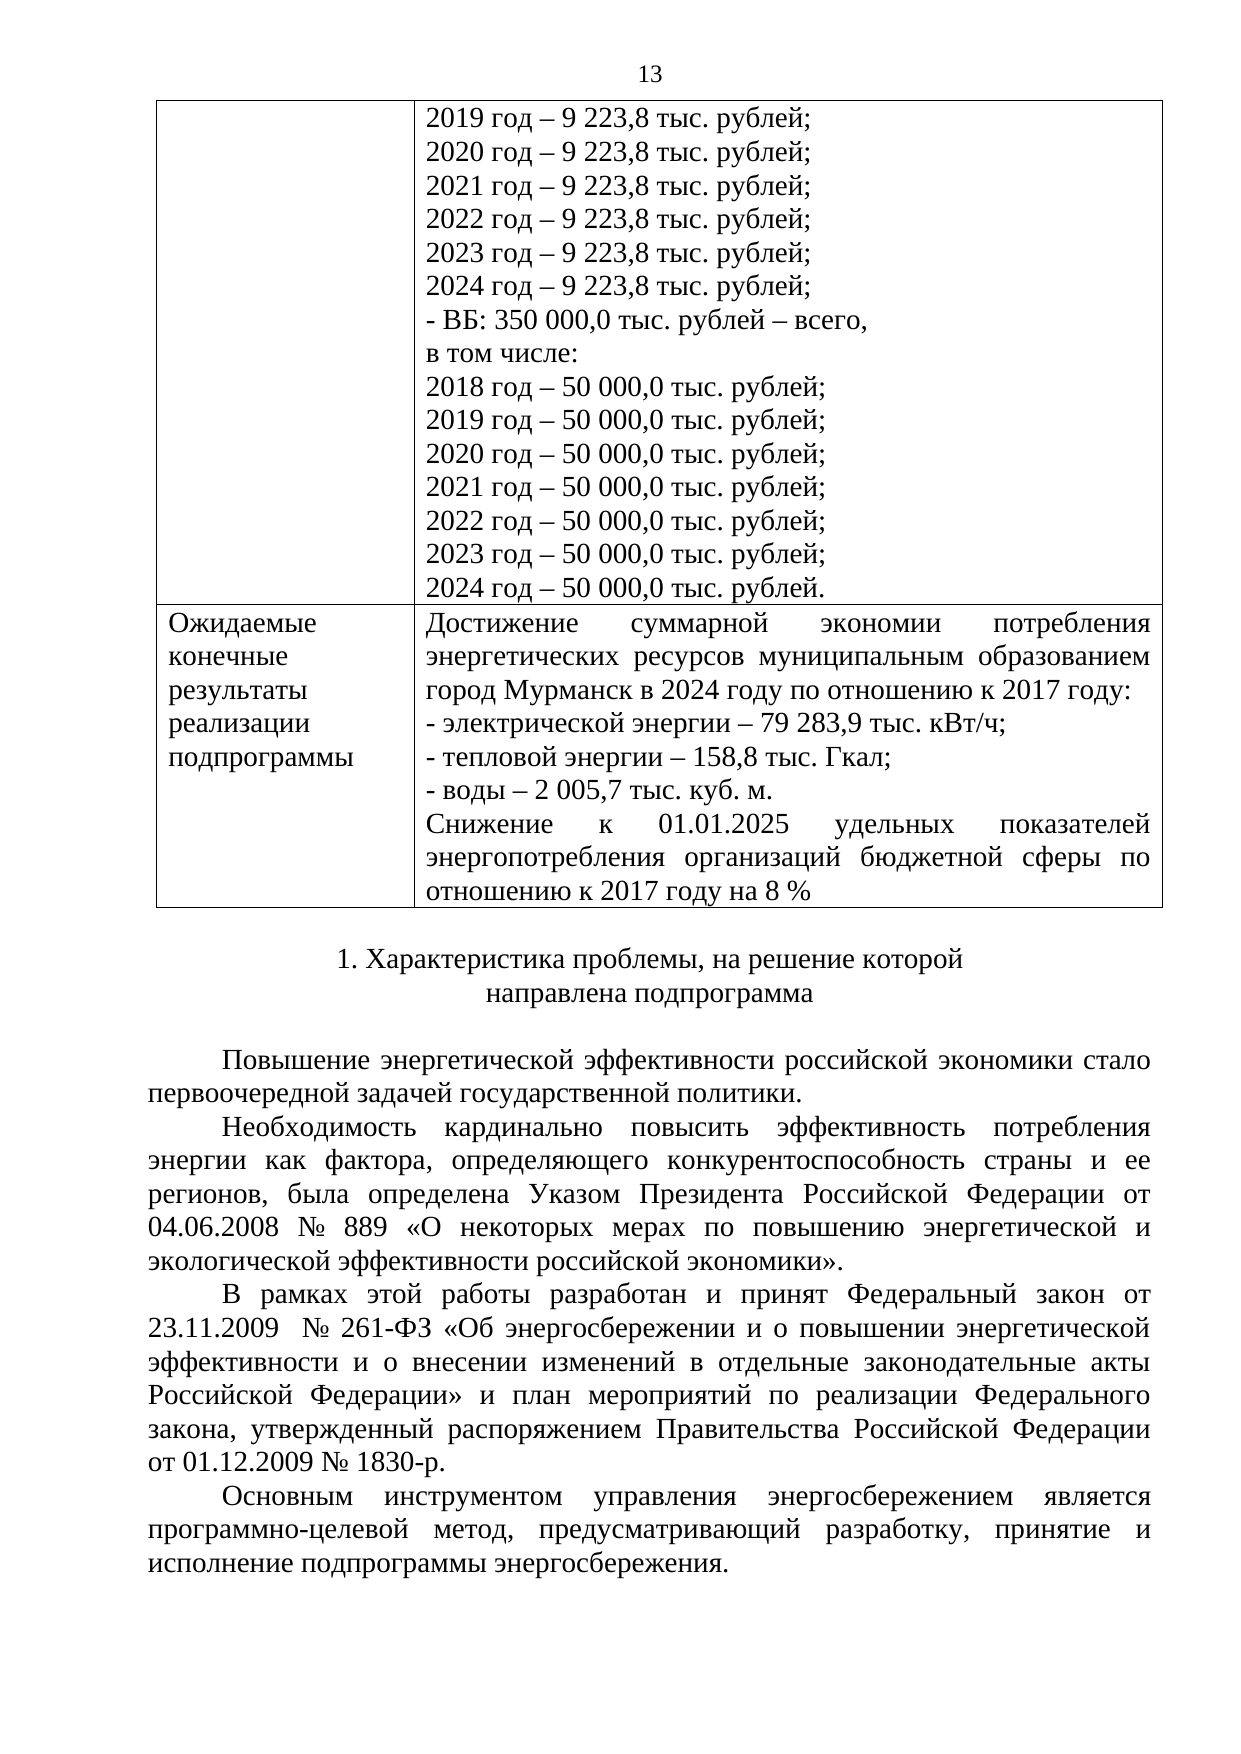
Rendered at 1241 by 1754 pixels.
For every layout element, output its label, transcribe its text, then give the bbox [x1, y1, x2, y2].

text Основным инструментом управления энергосбережением является программно-целевой метод, предусматривающий разработку, принятие и исполнение подпрограммы энергосбережения. [148, 1478, 1152, 1578]
text Необходимость кардинально повысить эффективность потребления энергии как фактора, определяющего конкурентоспособность страны и ее регионов, была определена Указом Президента Российской Федерации от 04.06.2008 № 889 «О некоторых мерах по повышению энергетической и экологической эффективности российской экономики». [148, 1109, 1152, 1277]
text В рамках этой работы разработан и принят Федеральный закон от 23.11.2009 № 261-ФЗ «Об энергосбережении и о повышении энергетической эффективности и о внесении изменений в отдельные законодательные акты Российской Федерации» и план мероприятий по реализации Федерального закона, утвержденный распоряжением Правительства Российской Федерации от 01.12.2009 № 1830-р. [148, 1277, 1152, 1478]
text направлена подпрограмма [148, 975, 1152, 1008]
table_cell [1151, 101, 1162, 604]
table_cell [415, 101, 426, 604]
table_cell Ожидаемые конечные результаты реализации подпрограммы [157, 605, 414, 907]
table_cell Достижение суммарной экономии потребления энергетических ресурсов муниципальным образованием город Мурманск в 2024 году по отношению к 2017 году: - электрической энергии – 79 283,9 тыс. кВт/ч; - тепловой энергии – 158,8 тыс. Гкал; - воды – 2 005,7 тыс. куб. м. Снижение к 01.01.2025 удельных показателей энергопотребления организаций бюджетной сферы по отношению к 2017 году на 8 % [415, 605, 1162, 907]
text 1. Характеристика проблемы, на решение которой [148, 941, 1152, 975]
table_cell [157, 101, 414, 604]
text Повышение энергетической эффективности российской экономики стало первоочередной задачей государственной политики. [148, 1042, 1152, 1109]
